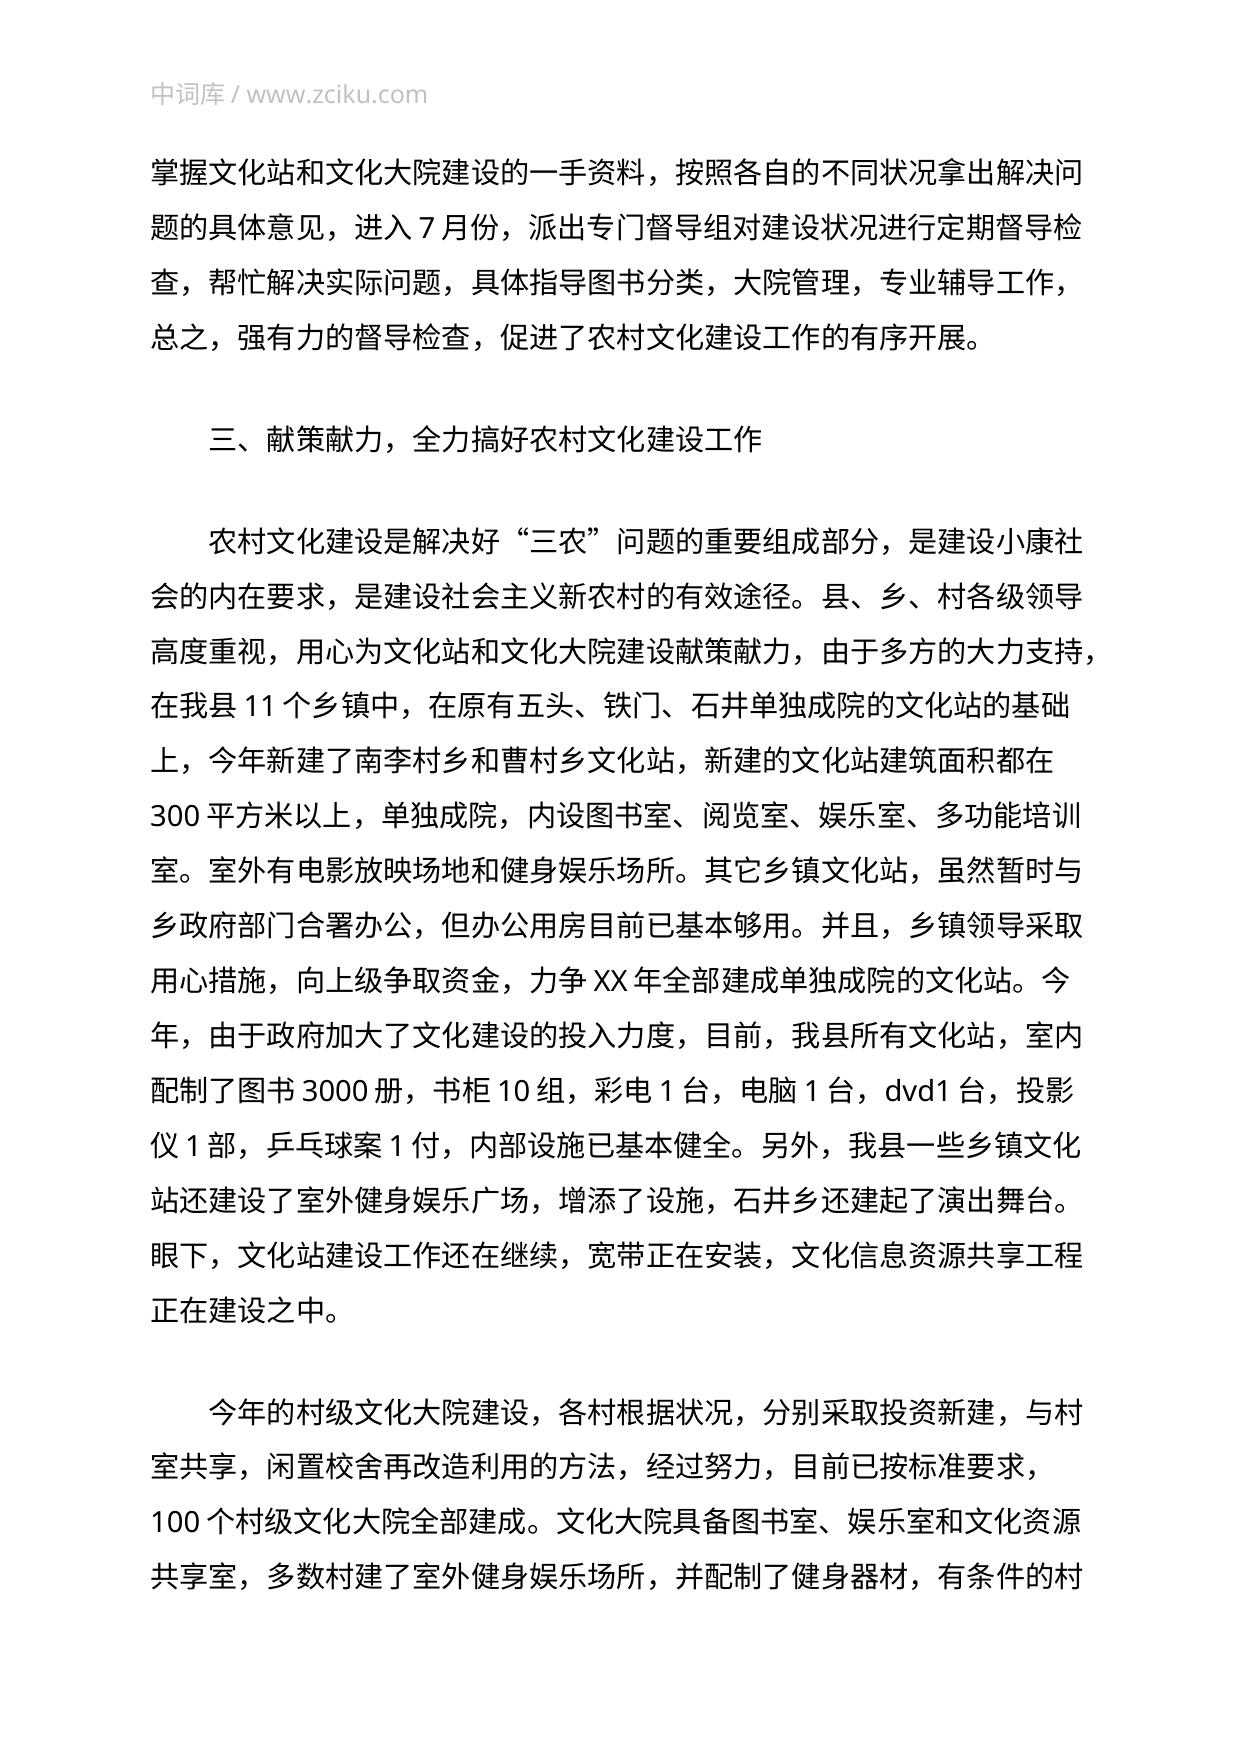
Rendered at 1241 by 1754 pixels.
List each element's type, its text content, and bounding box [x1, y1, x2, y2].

text 农村文化建设是解决好“三农”问题的重要组成部分，是建设小康社会的内在要求，是建设社会主义新农村的有效途径。县、乡、村各级领导高度重视，用心为文化站和文化大院建设献策献力，由于多方的大力支持，在我县11个乡镇中，在原有五头、铁门、石井单独成院的文化站的基础上，今年新建了南李村乡和曹村乡文化站，新建的文化站建筑面积都在300平方米以上，单独成院，内设图书室、阅览室、娱乐室、多功能培训室。室外有电影放映场地和健身娱乐场所。其它乡镇文化站，虽然暂时与乡政府部门合署办公，但办公用房目前已基本够用。并且，乡镇领导采取用心措施，向上级争取资金，力争XX年全部建成单独成院的文化站。今年，由于政府加大了文化建设的投入力度，目前，我县所有文化站，室内配制了图书3000册，书柜10组，彩电1台，电脑1台，dvd1台，投影仪1部，乒乓球案1付，内部设施已基本健全。另外，我县一些乡镇文化站还建设了室外健身娱乐广场，增添了设施，石井乡还建起了演出舞台。眼下，文化站建设工作还在继续，宽带正在安装，文化信息资源共享工程正在建设之中。 [150, 518, 1090, 1330]
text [150, 1389, 1090, 1596]
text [150, 150, 1090, 357]
text 三、献策献力，全力搞好农村文化建设工作 [150, 417, 1090, 459]
